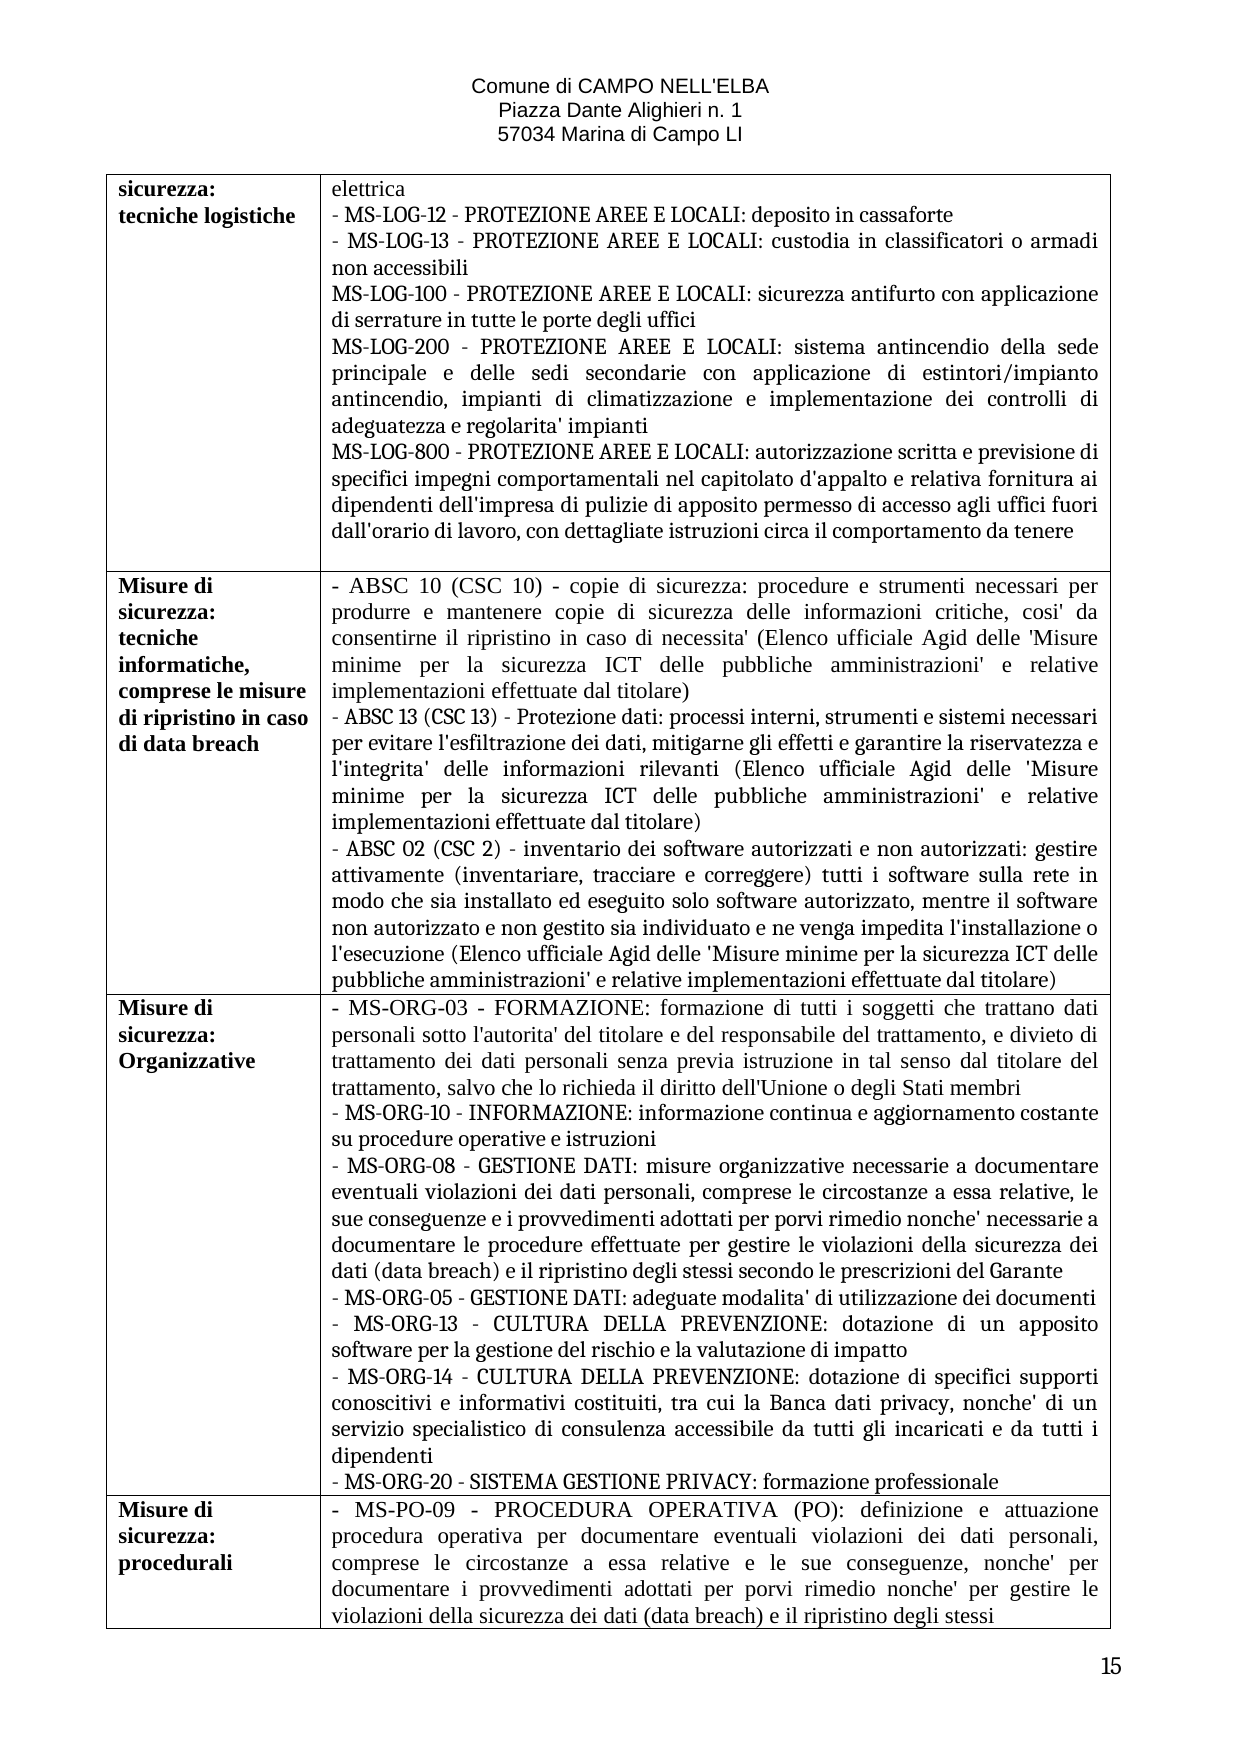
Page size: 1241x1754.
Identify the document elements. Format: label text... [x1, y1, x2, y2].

table_cell - MS-ORG-03 - FORMAZIONE: formazione di tutti i soggetti che trattano dati personali sotto l'autorita' del titolare e del responsabile del trattamento, e divieto di trattamento dei dati personali senza previa istruzione in tal senso dal titolare del trattamento, salvo che lo richieda il diritto dell'Unione o degli Stati membri - MS-ORG-10 - INFORMAZIONE: informazione continua e aggiornamento costante su procedure operative e istruzioni - MS-ORG-08 - GESTIONE DATI: misure organizzative necessarie a documentare eventuali violazioni dei dati personali, comprese le circostanze a essa relative, le sue conseguenze e i provvedimenti adottati per porvi rimedio nonche' necessarie a documentare le procedure effettuate per gestire le violazioni della sicurezza dei dati (data breach) e il ripristino degli stessi secondo le prescrizioni del Garante - MS-ORG-05 - GESTIONE DATI: adeguate modalita' di utilizzazione dei documenti - MS-ORG-13 - CULTURA DELLA PREVENZIONE: dotazione di un apposito software per la gestione del rischio e la valutazione di impatto - MS-ORG-14 - CULTURA DELLA PREVENZIONE: dotazione di specifici supporti conoscitivi e informativi costituiti, tra cui la Banca dati privacy, nonche' di un servizio specialistico di consulenza accessibile da tutti gli incaricati e da tutti i dipendenti - MS-ORG-20 - SISTEMA GESTIONE PRIVACY: formazione professionale [321, 995, 1110, 1495]
table_cell Misure di sicurezza: tecniche informatiche, comprese le misure di ripristino in caso di data breach [107, 572, 320, 993]
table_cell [107, 1496, 320, 1628]
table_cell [321, 175, 1110, 571]
table_cell - ABSC 10 (CSC 10) - copie di sicurezza: procedure e strumenti necessari per produrre e mantenere copie di sicurezza delle informazioni critiche, cosi' da consentirne il ripristino in caso di necessita' (Elenco ufficiale Agid delle 'Misure minime per la sicurezza ICT delle pubbliche amministrazioni' e relative implementazioni effettuate dal titolare) - ABSC 13 (CSC 13) - Protezione dati: processi interni, strumenti e sistemi necessari per evitare l'esfiltrazione dei dati, mitigarne gli effetti e garantire la riservatezza e l'integrita' delle informazioni rilevanti (Elenco ufficiale Agid delle 'Misure minime per la sicurezza ICT delle pubbliche amministrazioni' e relative implementazioni effettuate dal titolare) - ABSC 02 (CSC 2) - inventario dei software autorizzati e non autorizzati: gestire attivamente (inventariare, tracciare e correggere) tutti i software sulla rete in modo che sia installato ed eseguito solo software autorizzato, mentre il software non autorizzato e non gestito sia individuato e ne venga impedita l'installazione o l'esecuzione (Elenco ufficiale Agid delle 'Misure minime per la sicurezza ICT delle pubbliche amministrazioni' e relative implementazioni effettuate dal titolare) [321, 572, 1110, 993]
table_cell Misure di sicurezza: Organizzative [107, 995, 320, 1495]
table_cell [107, 175, 320, 571]
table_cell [321, 1496, 1110, 1628]
